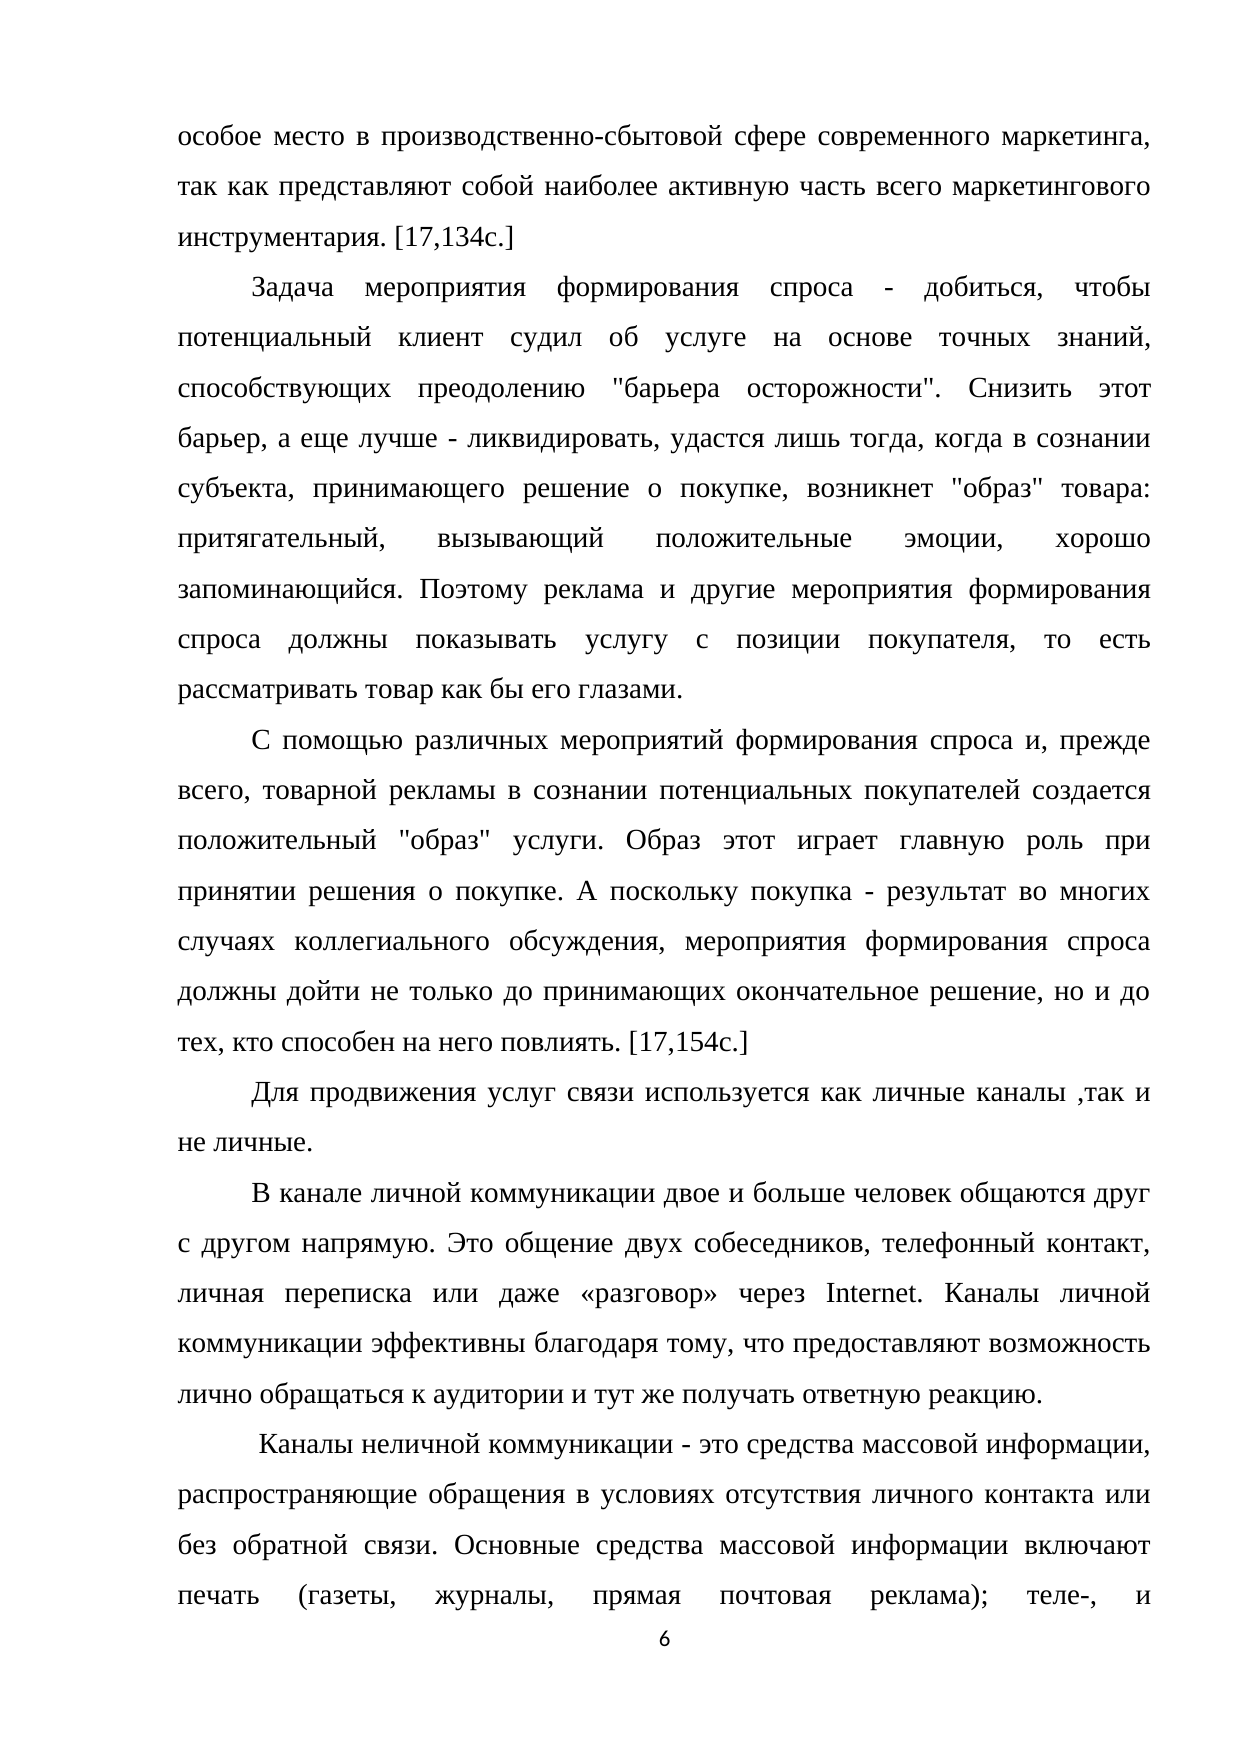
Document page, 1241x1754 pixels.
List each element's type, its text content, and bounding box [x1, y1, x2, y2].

text Задача мероприятия формирования спроса - добиться, чтобы потенциальный клиент судил об услуге на основе точных знаний, способствующих преодолению "барьера осторожности". Снизить этот барьер, а еще лучше - ликвидировать, удастся лишь тогда, когда в сознании субъекта, принимающего решение о покупке, возникнет "образ" товара: притягательный, вызывающий положительные эмоции, хорошо запоминающийся. Поэтому реклама и другие мероприятия формирования спроса должны показывать услугу с позиции покупателя, то есть рассматривать товар как бы его глазами. [177, 269, 1152, 705]
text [177, 1426, 1152, 1611]
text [177, 118, 1152, 252]
text Для продвижения услуг связи используется как личные каналы ,так и не личные. [177, 1074, 1152, 1158]
text В канале личной коммуникации двое и больше человек общаются друг с другом напрямую. Это общение двух собеседников, телефонный контакт, личная переписка или даже «разговор» через Internet. Каналы личной коммуникации эффективны благодаря тому, что предоставляют возможность лично обращаться к аудитории и тут же получать ответную реакцию. [177, 1175, 1152, 1409]
text С помощью различных мероприятий формирования спроса и, прежде всего, товарной рекламы в сознании потенциальных покупателей создается положительный "образ" услуги. Образ этот играет главную роль при принятии решения о покупке. А поскольку покупка - результат во многих случаях коллегиального обсуждения, мероприятия формирования спроса должны дойти не только до принимающих окончательное решение, но и до тех, кто способен на него повлиять. [17,154с.] [177, 722, 1152, 1057]
